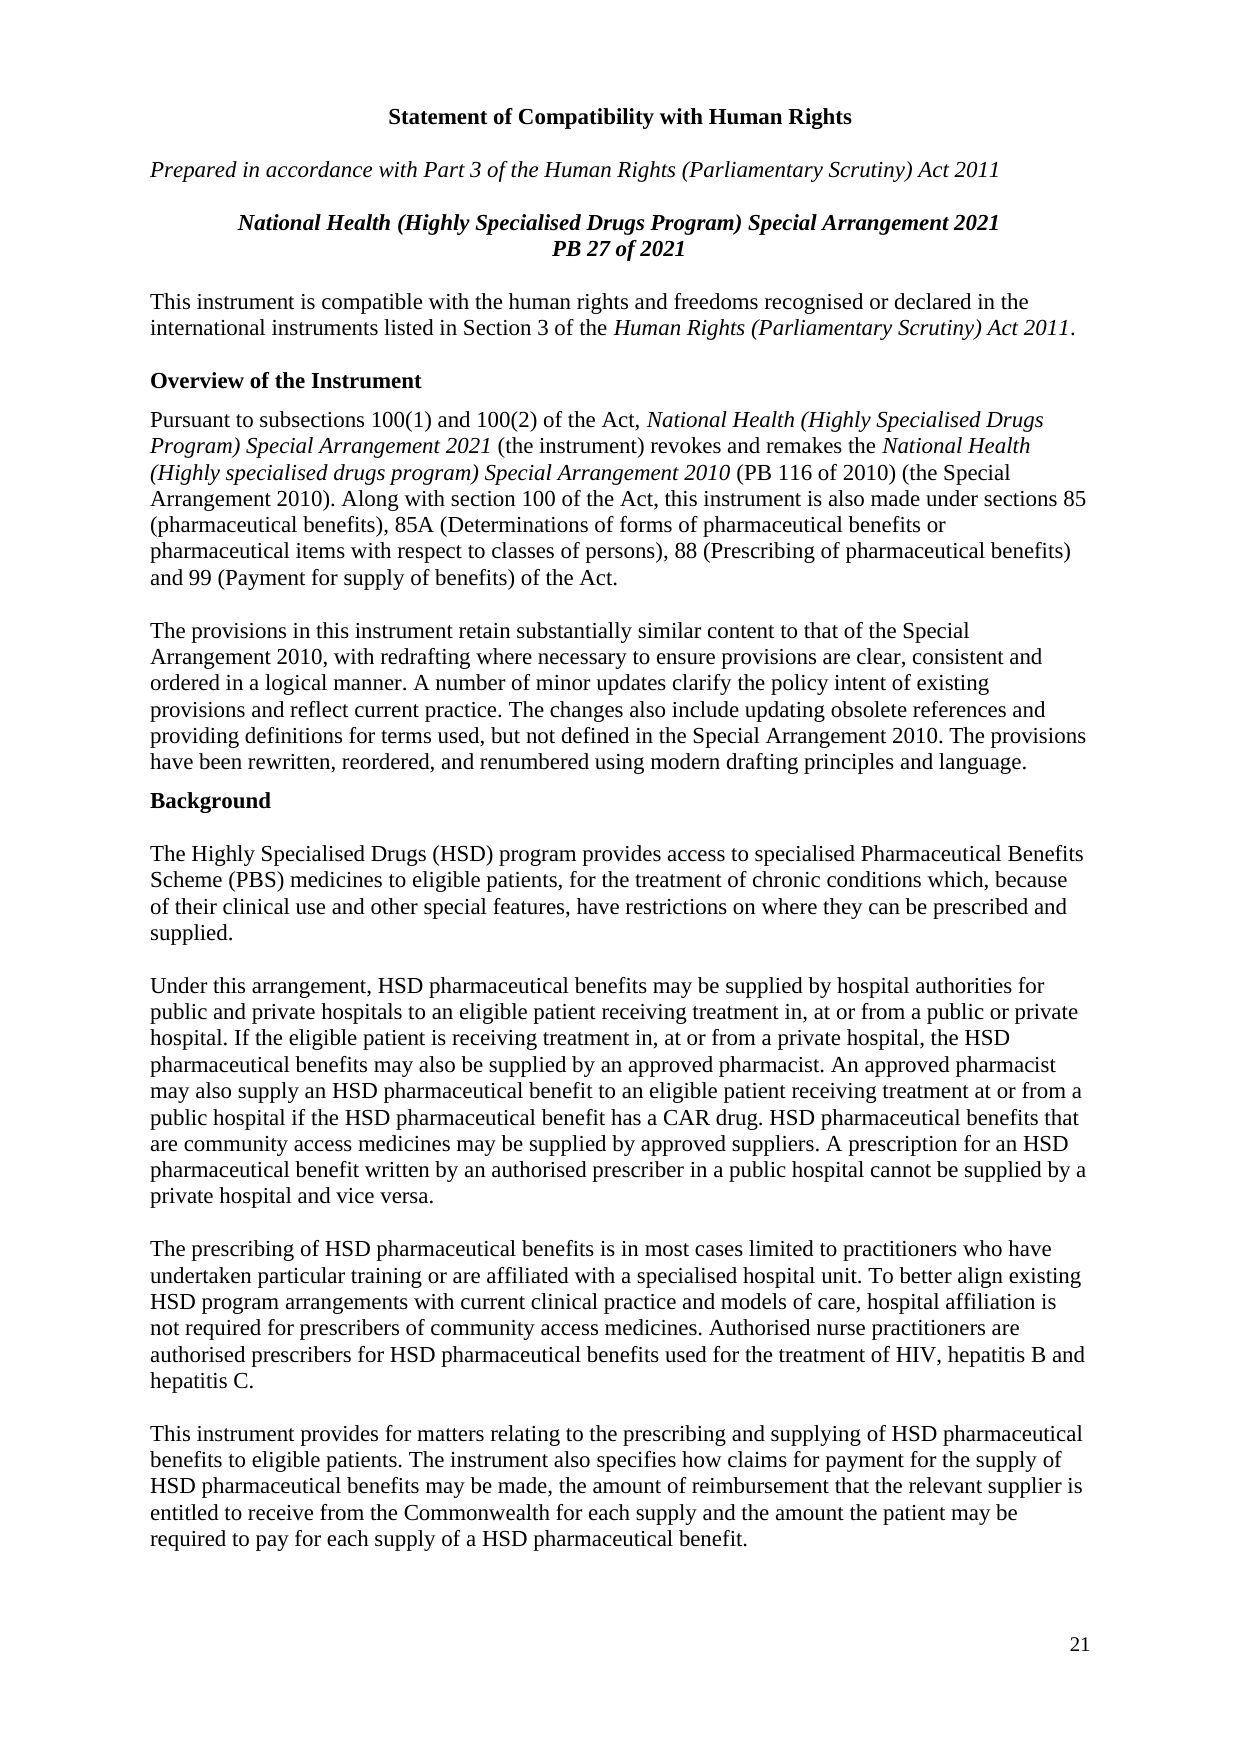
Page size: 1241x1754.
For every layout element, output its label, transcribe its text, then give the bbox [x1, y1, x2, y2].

text Statement of Compatibility with Human Rights [150, 103, 1090, 130]
text The prescribing of HSD pharmaceutical benefits is in most cases limited to practitioners who have undertaken particular training or are affiliated with a specialised hospital unit. To better align existing HSD program arrangements with current clinical practice and models of care, hospital affiliation is not required for prescribers of community access medicines. Authorised nurse practitioners are authorised prescribers for HSD pharmaceutical benefits used for the treatment of HIV, hepatitis B and hepatitis C. [150, 1235, 1090, 1393]
text The Highly Specialised Drugs (HSD) program provides access to specialised Pharmaceutical Benefits Scheme (PBS) medicines to eligible patients, for the treatment of chronic conditions which, because of their clinical use and other special features, have restrictions on where they can be prescribed and supplied. [150, 840, 1090, 945]
text Background [150, 787, 1090, 814]
text This instrument provides for matters relating to the prescribing and supplying of HSD pharmaceutical benefits to eligible patients. The instrument also specifies how claims for payment for the supply of HSD pharmaceutical benefits may be made, the amount of reimbursement that the relevant supplier is entitled to receive from the Commonwealth for each supply and the amount the patient may be required to pay for each supply of a HSD pharmaceutical benefit. [150, 1420, 1090, 1552]
text PB 27 of 2021 [150, 235, 1090, 262]
text The provisions in this instrument retain substantially similar content to that of the Special Arrangement 2010, with redrafting where necessary to ensure provisions are clear, consistent and ordered in a logical manner. A number of minor updates clarify the policy intent of existing provisions and reflect current practice. The changes also include updating obsolete references and providing definitions for terms used, but not defined in the Special Arrangement 2010. The provisions have been rewritten, reordered, and renumbered using modern drafting principles and language. [150, 617, 1090, 775]
text This instrument is compatible with the human rights and freedoms recognised or declared in the international instruments listed in Section 3 of the Human Rights (Parliamentary Scrutiny) Act 2011. [150, 288, 1090, 341]
text National Health (Highly Specialised Drugs Program) Special Arrangement 2021 [150, 209, 1090, 235]
text Under this arrangement, HSD pharmaceutical benefits may be supplied by hospital authorities for public and private hospitals to an eligible patient receiving treatment in, at or from a public or private hospital. If the eligible patient is receiving treatment in, at or from a private hospital, the HSD pharmaceutical benefits may also be supplied by an approved pharmacist. An approved pharmacist may also supply an HSD pharmaceutical benefit to an eligible patient receiving treatment at or from a public hospital if the HSD pharmaceutical benefit has a CAR drug. HSD pharmaceutical benefits that are community access medicines may be supplied by approved suppliers. A prescription for an HSD pharmaceutical benefit written by an authorised prescriber in a public hospital cannot be supplied by a private hospital and vice versa. [150, 972, 1090, 1209]
text Overview of the Instrument [150, 367, 1090, 393]
text Pursuant to subsections 100(1) and 100(2) of the Act, National Health (Highly Specialised Drugs Program) Special Arrangement 2021 (the instrument) revokes and remakes the National Health (Highly specialised drugs program) Special Arrangement 2010 (PB 116 of 2010) (the Special Arrangement 2010). Along with section 100 of the Act, this instrument is also made under sections 85 (pharmaceutical benefits), 85A (Determinations of forms of pharmaceutical benefits or pharmaceutical items with respect to classes of persons), 88 (Prescribing of pharmaceutical benefits) and 99 (Payment for supply of benefits) of the Act. [150, 406, 1090, 590]
text Prepared in accordance with Part 3 of the Human Rights (Parliamentary Scrutiny) Act 2011 [150, 156, 1090, 182]
